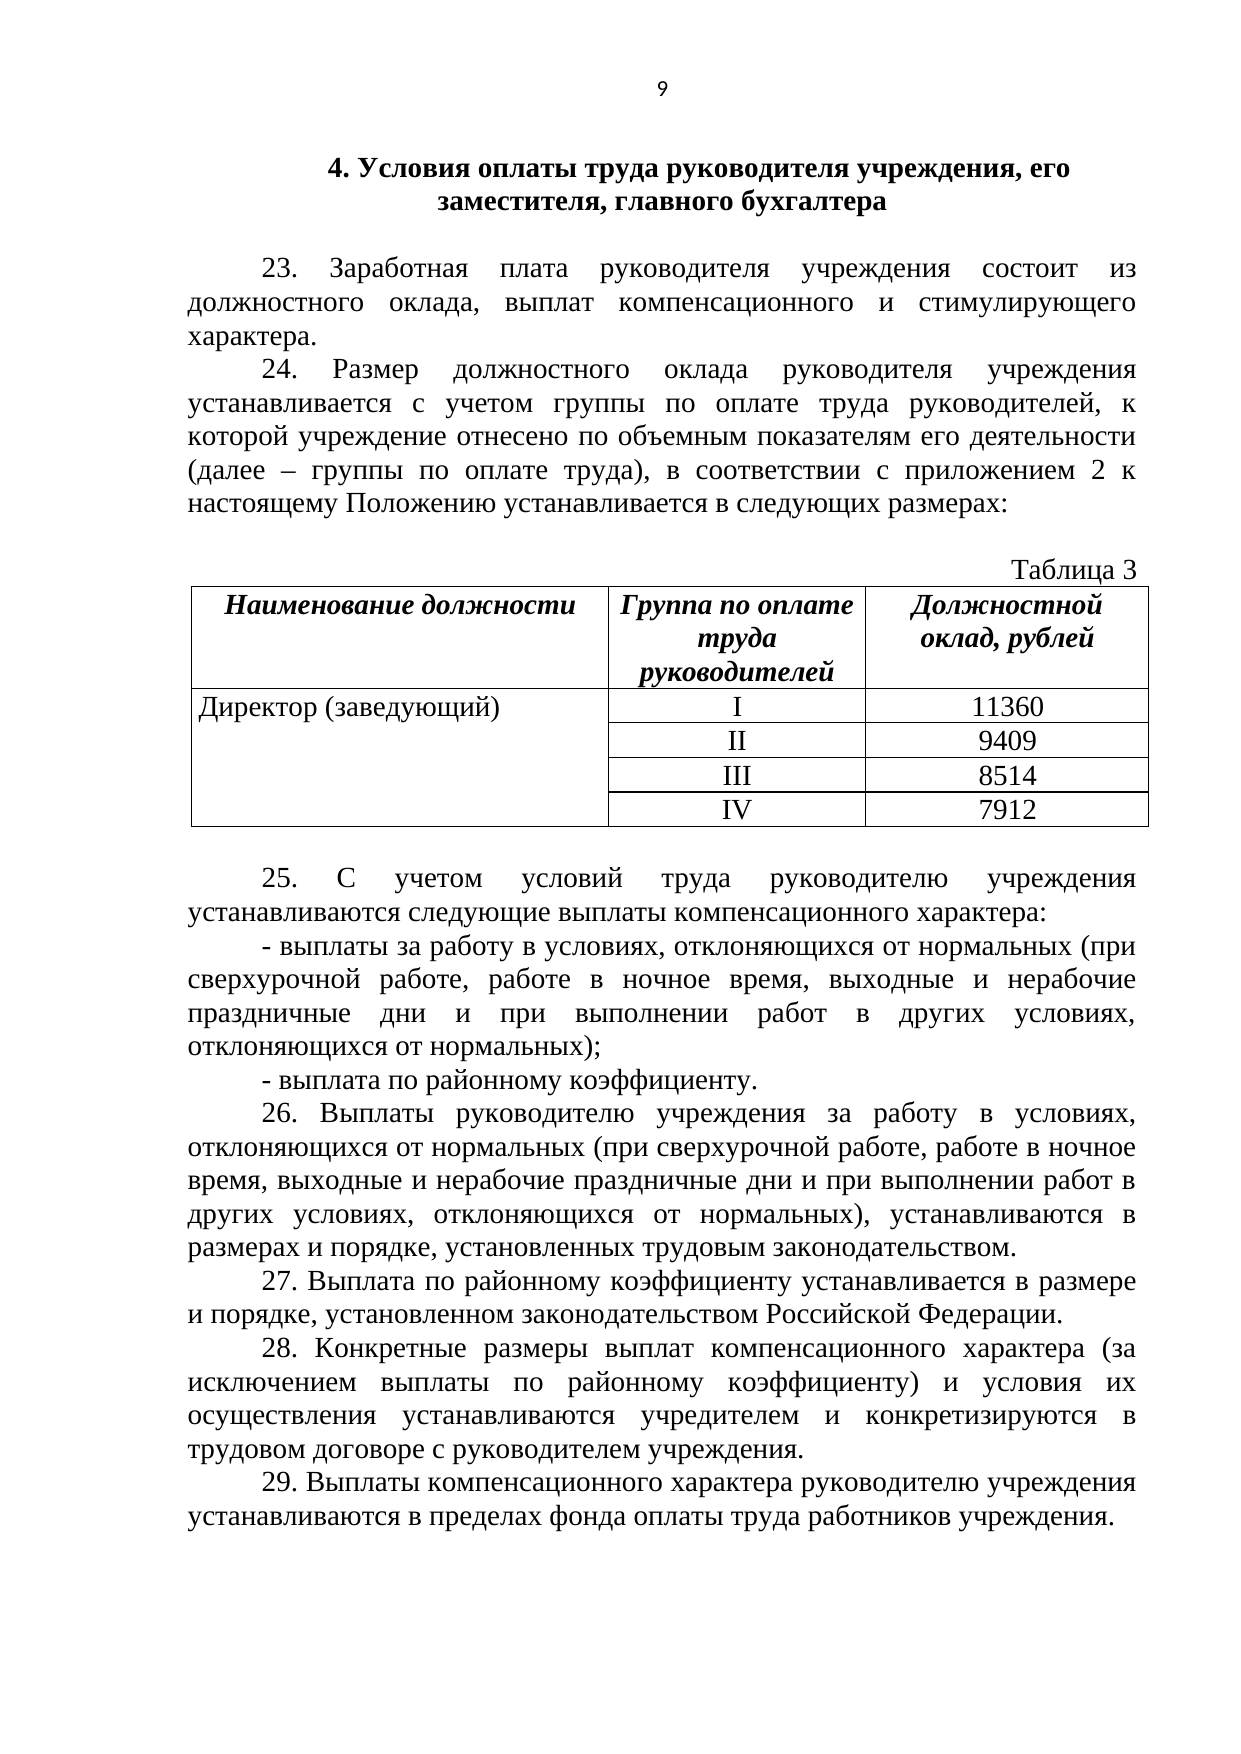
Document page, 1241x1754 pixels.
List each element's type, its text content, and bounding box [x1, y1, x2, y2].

table_cell 7912 [866, 793, 1148, 826]
text Таблица 3 [187, 552, 1137, 586]
table_cell I [609, 689, 865, 722]
text - выплата по районному коэффициенту. [187, 1062, 1137, 1095]
text 24. Размер должностного оклада руководителя учреждения устанавливается с учетом группы по оплате труда руководителей, к которой учреждение отнесено по объемным показателям его деятельности (далее – группы по оплате труда), в соответствии с приложением 2 к настоящему Положению устанавливается в следующих размерах: [187, 351, 1137, 519]
table_header Наименование должности [192, 587, 608, 688]
text 27. Выплата по районному коэффициенту устанавливается в размере и порядке, установленном законодательством Российской Федерации. [187, 1263, 1137, 1330]
table_cell 9409 [866, 723, 1148, 757]
text - выплаты за работу в условиях, отклоняющихся от нормальных (при сверхурочной работе, работе в ночное время, выходные и нерабочие праздничные дни и при выполнении работ в других условиях, отклоняющихся от нормальных); [187, 928, 1137, 1062]
text 4. Условия оплаты труда руководителя учреждения, его заместителя, главного бухгалтера [187, 150, 1137, 217]
table_header Группа по оплате труда руководителей [609, 587, 865, 688]
text 28. Конкретные размеры выплат компенсационного характера (за исключением выплаты по районному коэффициенту) и условия их осуществления устанавливаются учредителем и конкретизируются в трудовом договоре с руководителем учреждения. [187, 1330, 1137, 1464]
text 23. Заработная плата руководителя учреждения состоит из должностного оклада, выплат компенсационного и стимулирующего характера. [187, 251, 1137, 351]
table_cell IV [609, 793, 865, 826]
table_cell Директор (заведующий) [192, 689, 608, 826]
table_cell 11360 [866, 689, 1148, 722]
table_cell 8514 [866, 758, 1148, 791]
table_cell III [609, 758, 865, 791]
text 29. Выплаты компенсационного характера руководителю учреждения устанавливаются в пределах фонда оплаты труда работников учреждения. [187, 1464, 1137, 1531]
text 26. Выплаты руководителю учреждения за работу в условиях, отклоняющихся от нормальных (при сверхурочной работе, работе в ночное время, выходные и нерабочие праздничные дни и при выполнении работ в других условиях, отклоняющихся от нормальных), устанавливаются в размерах и порядке, установленных трудовым законодательством. [187, 1095, 1137, 1263]
text 25. С учетом условий труда руководителю учреждения устанавливаются следующие выплаты компенсационного характера: [187, 861, 1137, 928]
table_header Должностной оклад, рублей [866, 587, 1148, 688]
table_cell II [609, 723, 865, 757]
